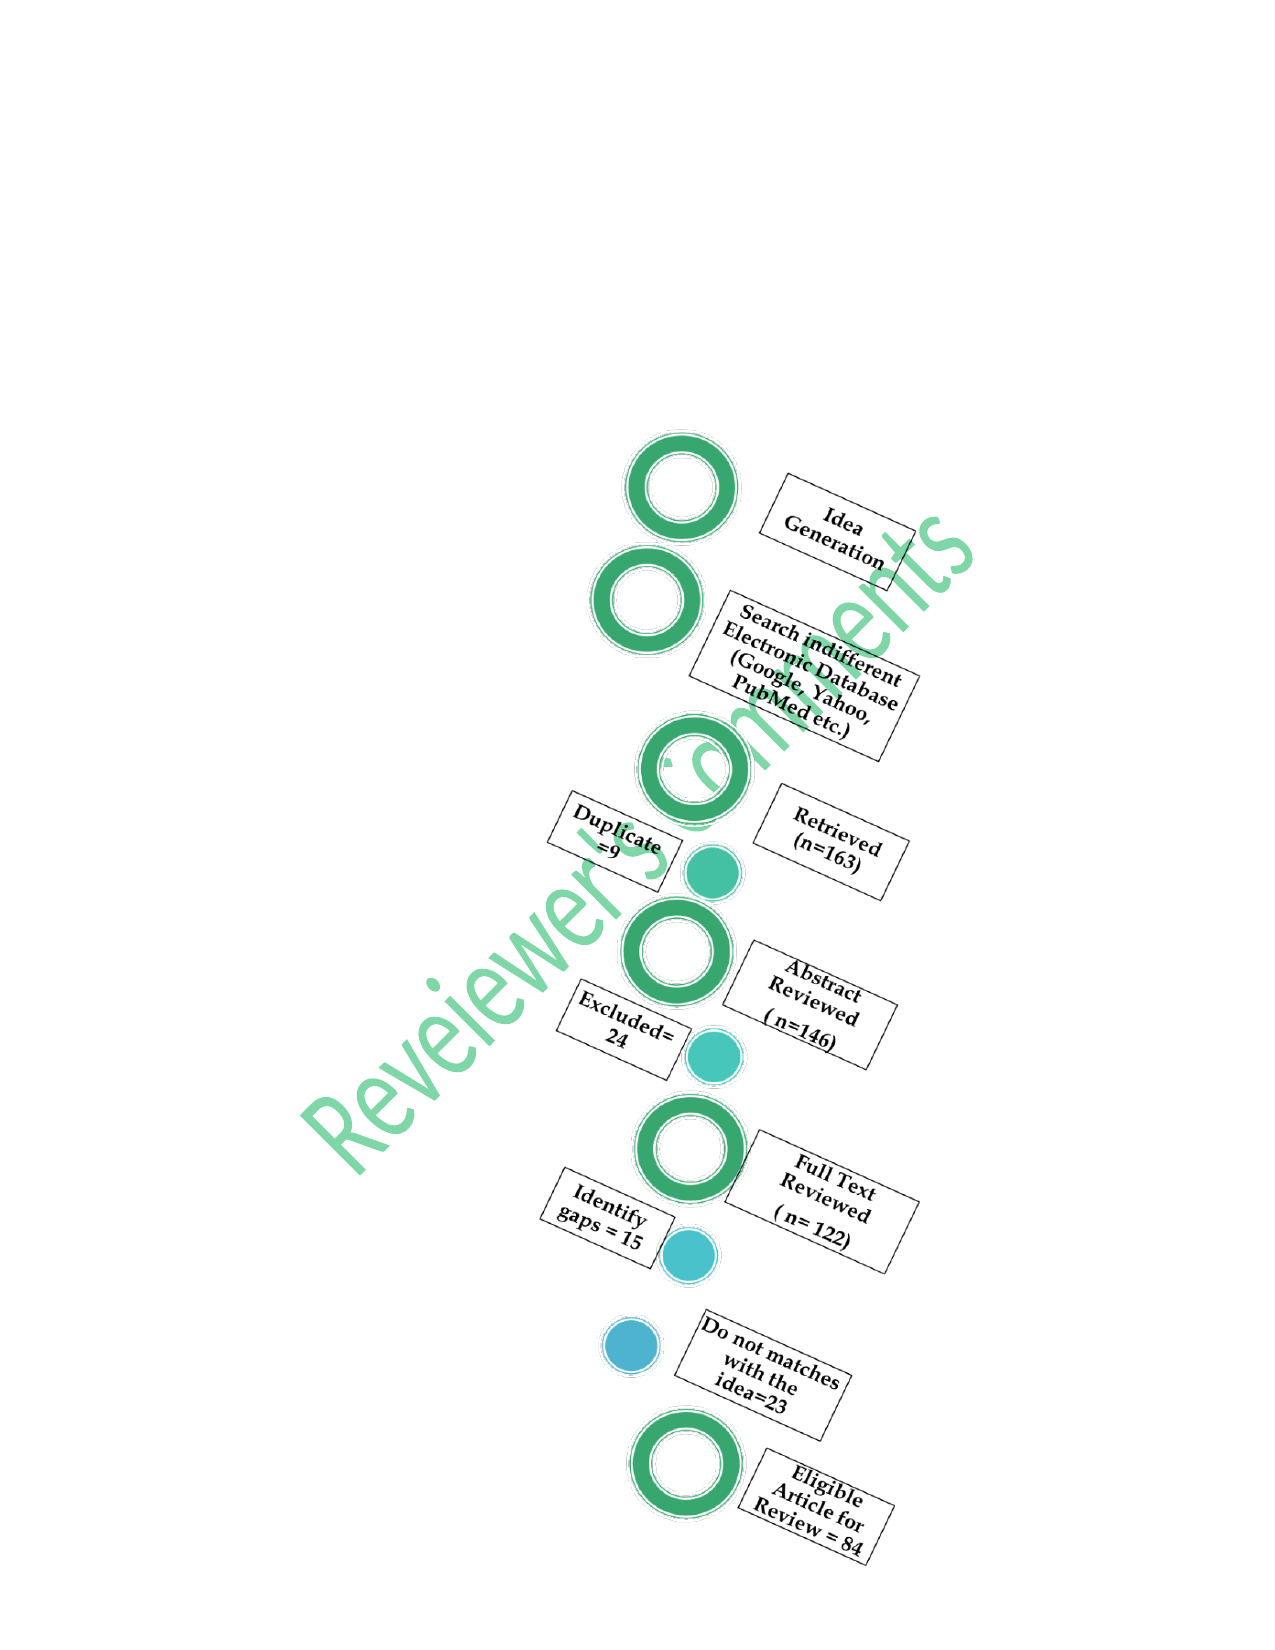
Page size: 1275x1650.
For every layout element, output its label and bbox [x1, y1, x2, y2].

picture [538, 429, 1063, 1577]
